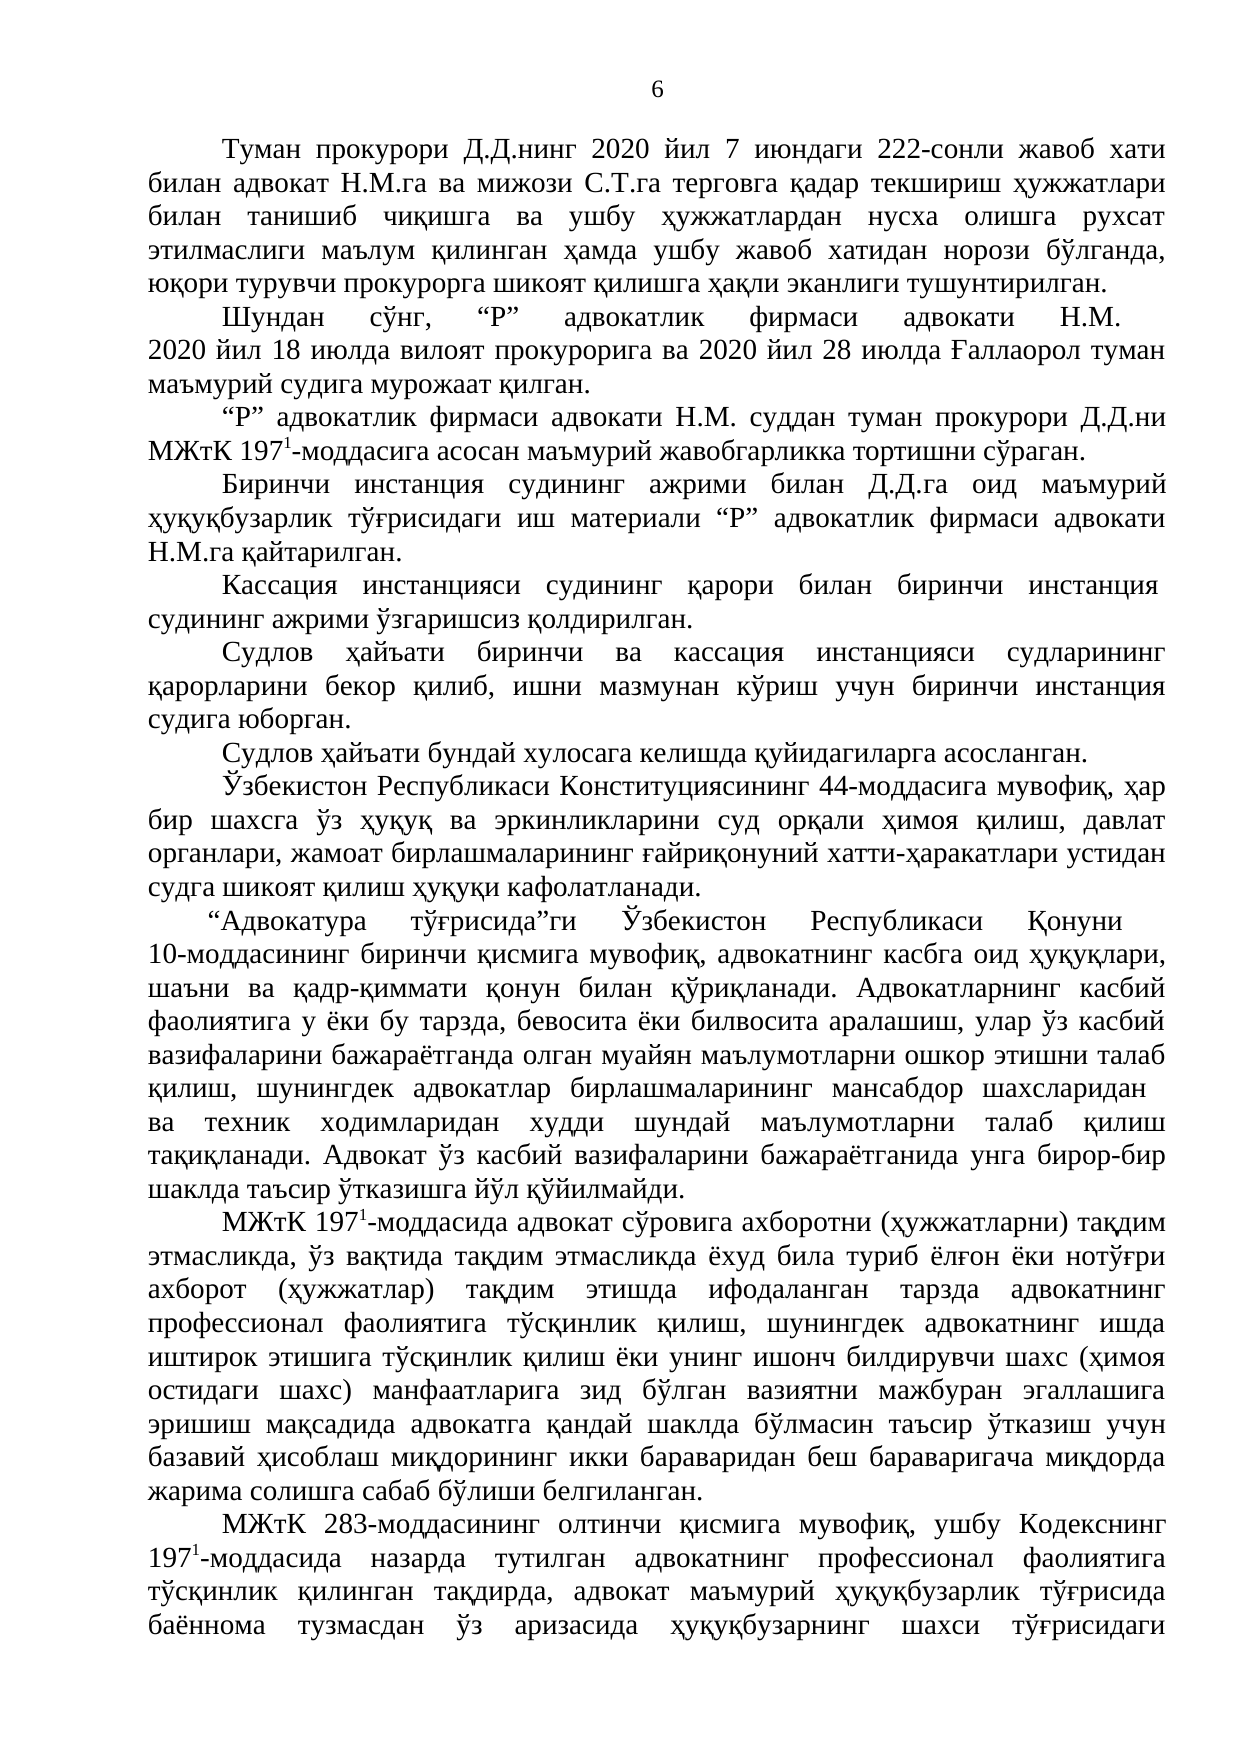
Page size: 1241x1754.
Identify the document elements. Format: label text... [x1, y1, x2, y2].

text Судлов ҳайъати биринчи ва кассация инстанцияси судларининг қарорларини бекор қилиб, ишни мазмунан кўриш учун биринчи инстанция судига юборган. [148, 634, 1167, 735]
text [148, 1506, 1167, 1641]
text Судлов ҳайъати бундай хулосага келишда қуйидагиларга асосланган. [148, 735, 1167, 768]
text Ўзбекистон Республикаси Конституциясининг 44-моддасига мувофиқ, ҳар бир шахсга ўз ҳуқуқ ва эркинликларини суд орқали ҳимоя қилиш, давлат органлари, жамоат бирлашмаларининг ғайриқонуний хатти-ҳаракатлари устидан судга шикоят қилиш ҳуқуқи кафолатланади. [148, 768, 1167, 903]
text Биринчи инстанция судининг ажрими билан Д.Д.га оид маъмурий ҳуқуқбузарлик тўғрисидаги иш материали “Р” адвокатлик фирмаси адвокати Н.М.га қайтарилган. [148, 467, 1167, 567]
text Кассация инстанцияси судининг қарори билан биринчи инстанция судининг ажрими ўзгаришсиз қолдирилган. [148, 567, 1159, 634]
text Шундан сўнг, “Р” адвокатлик фирмаси адвокати Н.М. 2020 йил 18 июлда вилоят прокурорига ва 2020 йил 28 июлда Ғаллаорол туман маъмурий судига мурожаат қилган. [148, 299, 1167, 399]
text МЖтК 1971-моддасида адвокат сўровига ахборотни (ҳужжатларни) тақдим этмасликда, ўз вақтида тақдим этмасликда ёхуд била туриб ёлғон ёки нотўғри ахборот (ҳужжатлар) тақдим этишда ифодаланган тарзда адвокатнинг профессионал фаолиятига тўсқинлик қилиш, шунингдек адвокатнинг ишда иштирок этишига тўсқинлик қилиш ёки унинг ишонч билдирувчи шахс (ҳимоя остидаги шахс) манфаатларига зид бўлган вазиятни мажбуран эгаллашига эришиш мақсадида адвокатга қандай шаклда бўлмасин таъсир ўтказиш учун базавий ҳисоблаш миқдорининг икки бараваридан беш бараваригача миқдорда жарима солишга сабаб бўлиши белгиланган. [148, 1204, 1167, 1506]
text Туман прокурори Д.Д.нинг 2020 йил 7 июндаги 222-сонли жавоб хати билан адвокат Н.М.га ва мижози С.Т.га терговга қадар текшириш ҳужжатлари билан танишиб чиқишга ва ушбу ҳужжатлардан нусха олишга рухсат этилмаслиги маълум қилинган ҳамда ушбу жавоб хатидан норози бўлганда, юқори турувчи прокурорга шикоят қилишга ҳақли эканлиги тушунтирилган. [148, 131, 1167, 299]
text “Р” адвокатлик фирмаси адвокати Н.М. суддан туман прокурори Д.Д.ни МЖтК 1971-моддасига асосан маъмурий жавобгарликка тортишни сўраган. [148, 399, 1167, 467]
text “Адвокатура тўғрисида”ги Ўзбекистон Республикаси Қонуни 10-моддасининг биринчи қисмига мувофиқ, адвокатнинг касбга оид ҳуқуқлари, шаъни ва қадр-қиммати қонун билан қўриқланади. Адвокатларнинг касбий фаолиятига у ёки бу тарзда, бевосита ёки билвосита аралашиш, улар ўз касбий вазифаларини бажараётганда олган муайян маълумотларни ошкор этишни талаб қилиш, шунингдек адвокатлар бирлашмаларининг мансабдор шахсларидан ва техник ходимларидан худди шундай маълумотларни талаб қилиш тақиқланади. Адвокат ўз касбий вазифаларини бажараётганида унга бирор-бир шаклда таъсир ўтказишга йўл қўйилмайди. [148, 903, 1167, 1204]
